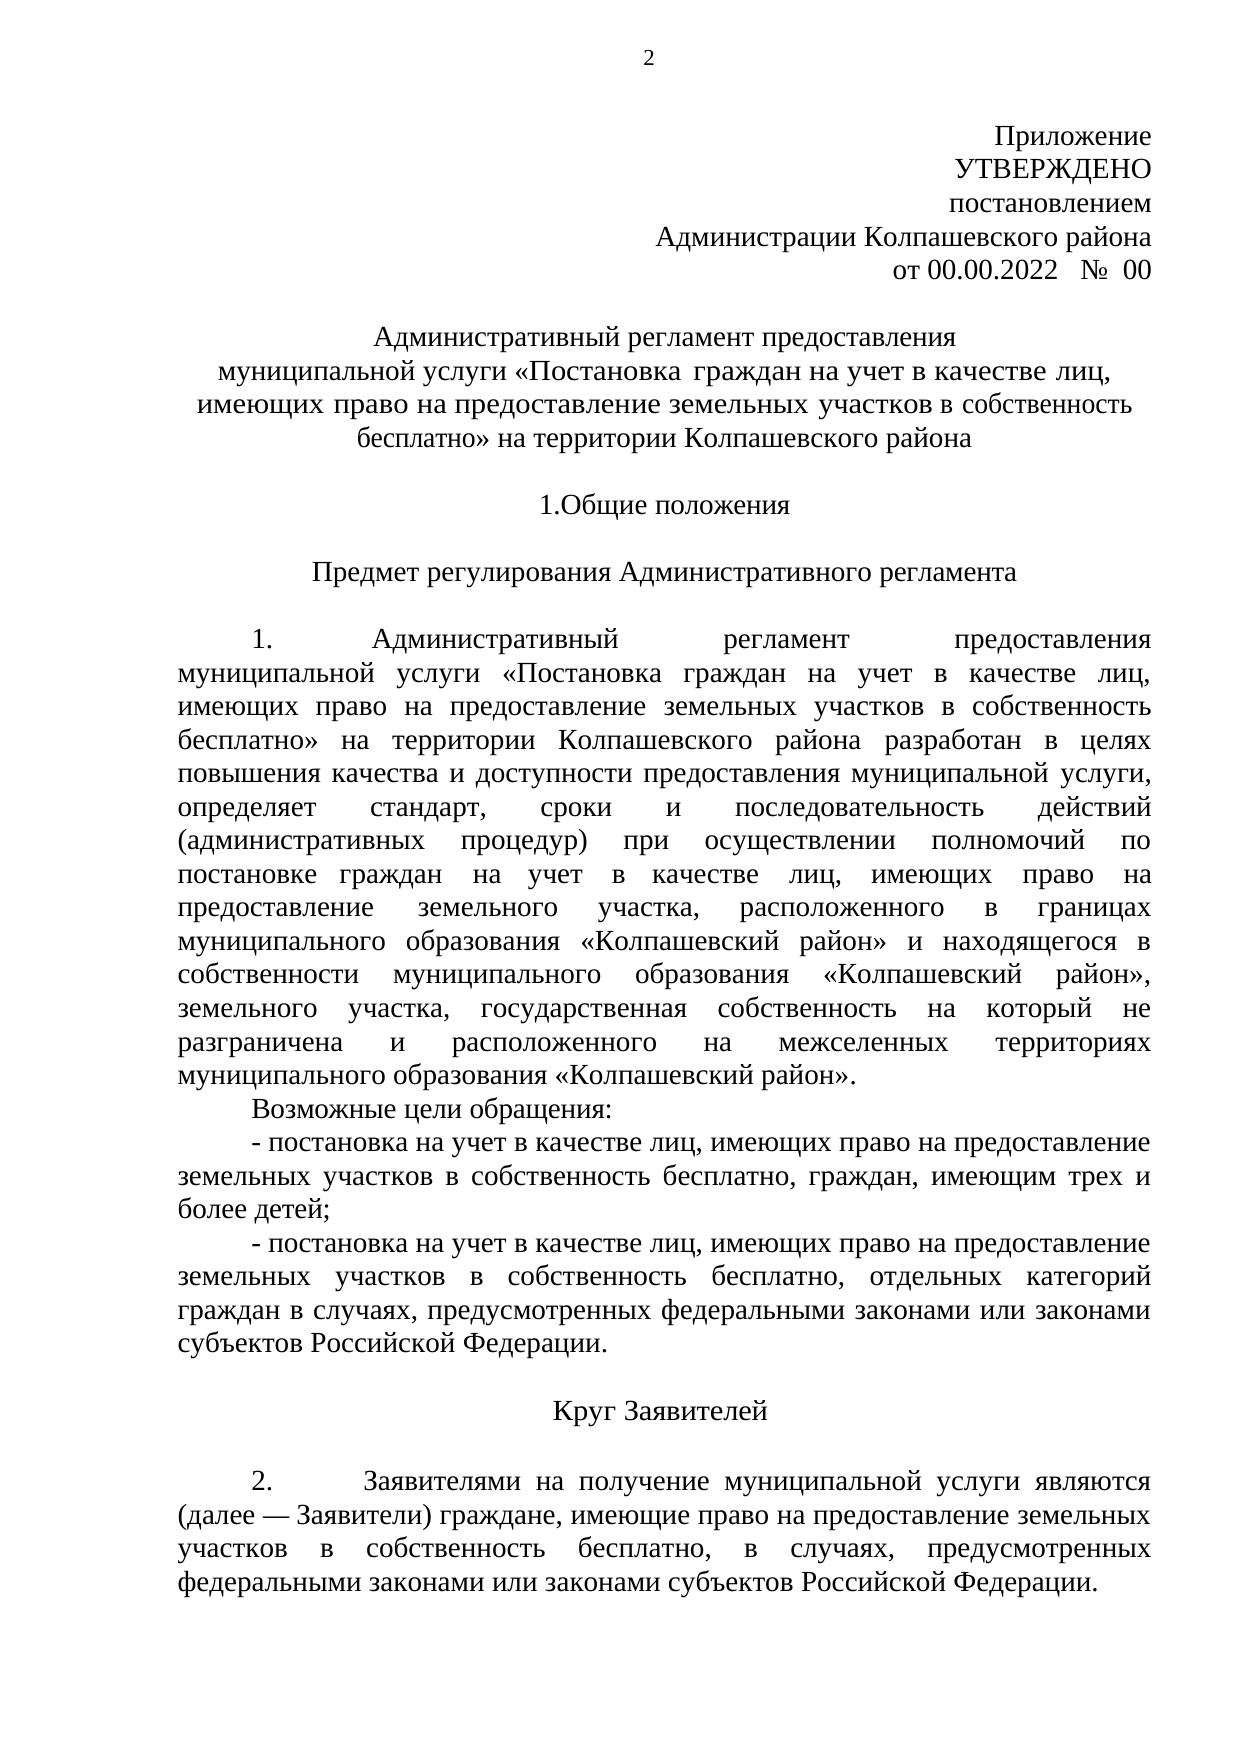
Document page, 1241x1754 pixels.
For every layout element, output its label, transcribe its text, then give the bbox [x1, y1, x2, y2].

list Административный регламент предоставления муниципальной услуги «Постановка граждан на учет в качестве лиц, имеющих право на предоставление земельных участков в собственность бесплатно» на территории Колпашевского района разработан в целях повышения качества и доступности предоставления муниципальной услуги, определяет стандарт, сроки и последовательность действий (административных процедур) при осуществлении полномочий по постановке граждан на учет в качестве лиц, имеющих право на предоставление земельного участка, расположенного в границах муниципального образования «Колпашевский район» и находящегося в собственности муниципального образования «Колпашевский район», земельного участка, государственная собственность на который не разграничена и расположенного на межселенных территориях муниципального образования «Колпашевский район». [177, 621, 1152, 1091]
text 1.Общие положения [177, 487, 1152, 521]
text от 00.00.2022 № 00 [177, 252, 1152, 286]
text Административный регламент предоставления [177, 319, 1152, 353]
text УТВЕРЖДЕНО [177, 152, 1152, 185]
text Предмет регулирования Административного регламента [177, 554, 1152, 588]
text Возможные цели обращения: [177, 1091, 1152, 1124]
text постановлением [177, 185, 1152, 219]
text Администрации Колпашевского района [177, 219, 1152, 252]
list Заявителями на получение муниципальной услуги являются (далее — Заявители) граждане, имеющие право на предоставление земельных участков в собственность бесплатно, в случаях, предусмотренных федеральными законами или законами субъектов Российской Федерации. [177, 1463, 1152, 1597]
text Приложение [177, 118, 1152, 152]
text Круг Заявителей [246, 1393, 1074, 1426]
list - постановка на учет в качестве лиц, имеющих право на предоставление земельных участков в собственность бесплатно, граждан, имеющим трех и более детей; [177, 1124, 1152, 1225]
text муниципальной услуги «Постановка граждан на учет в качестве лиц, имеющих право на предоставление земельных участков в собственность бесплатно» на территории Колпашевского района [177, 353, 1152, 453]
list - постановка на учет в качестве лиц, имеющих право на предоставление земельных участков в собственность бесплатно, отдельных категорий граждан в случаях, предусмотренных федеральными законами или законами субъектов Российской Федерации. [177, 1225, 1152, 1359]
